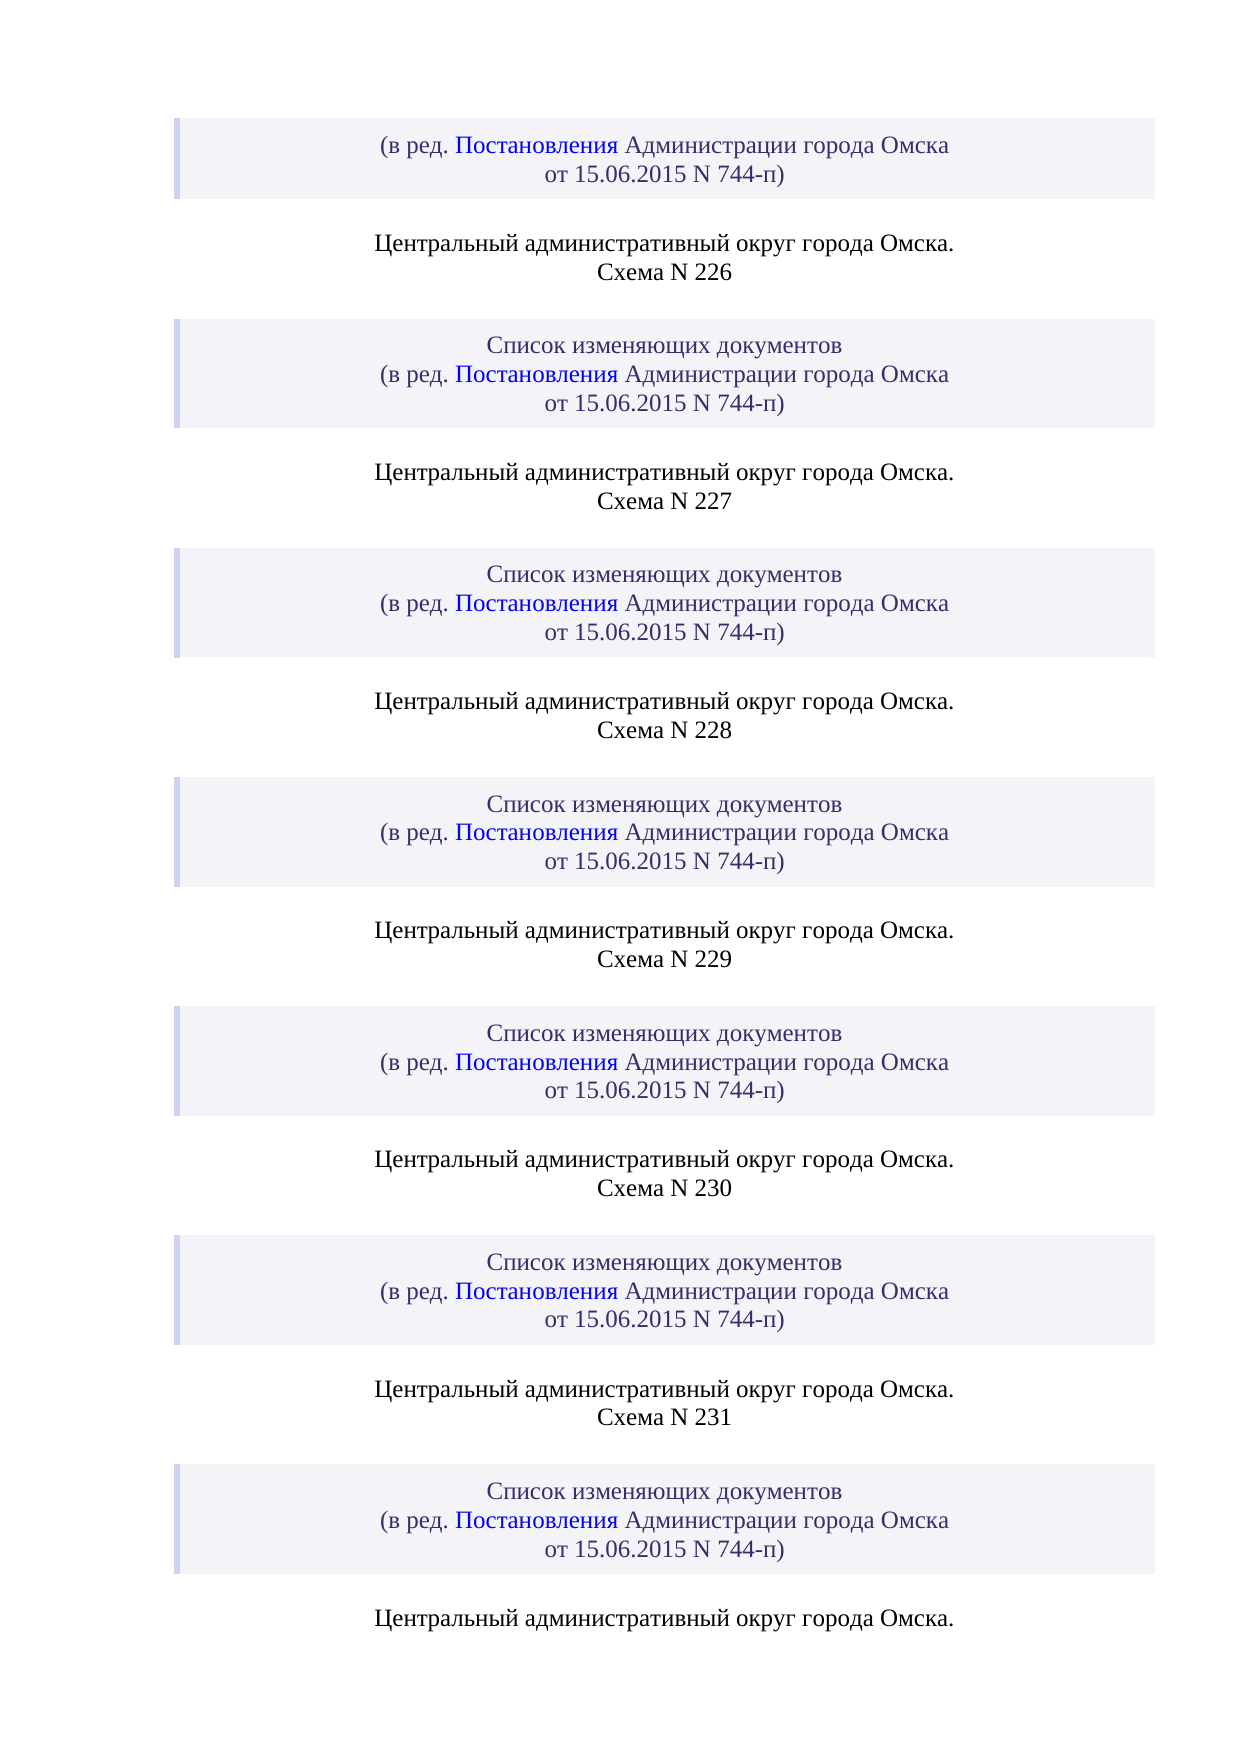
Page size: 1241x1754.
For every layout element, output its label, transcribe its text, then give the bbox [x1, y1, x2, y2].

text Схема N 228 [177, 715, 1152, 744]
text Центральный административный округ города Омска. [177, 1144, 1152, 1173]
text Центральный административный округ города Омска. [177, 686, 1152, 715]
text Схема N 230 [177, 1173, 1152, 1202]
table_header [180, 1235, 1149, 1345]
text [177, 1374, 1152, 1402]
text Схема N 229 [177, 944, 1152, 973]
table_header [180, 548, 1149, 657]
text Схема N 226 [177, 257, 1152, 285]
text Схема N 227 [177, 486, 1152, 514]
text Схема N 231 [177, 1402, 1152, 1431]
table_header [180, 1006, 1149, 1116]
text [177, 228, 1152, 257]
text Центральный административный округ города Омска. [177, 915, 1152, 944]
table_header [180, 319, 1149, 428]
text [177, 1603, 1152, 1632]
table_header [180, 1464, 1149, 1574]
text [177, 457, 1152, 486]
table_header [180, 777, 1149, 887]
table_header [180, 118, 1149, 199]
